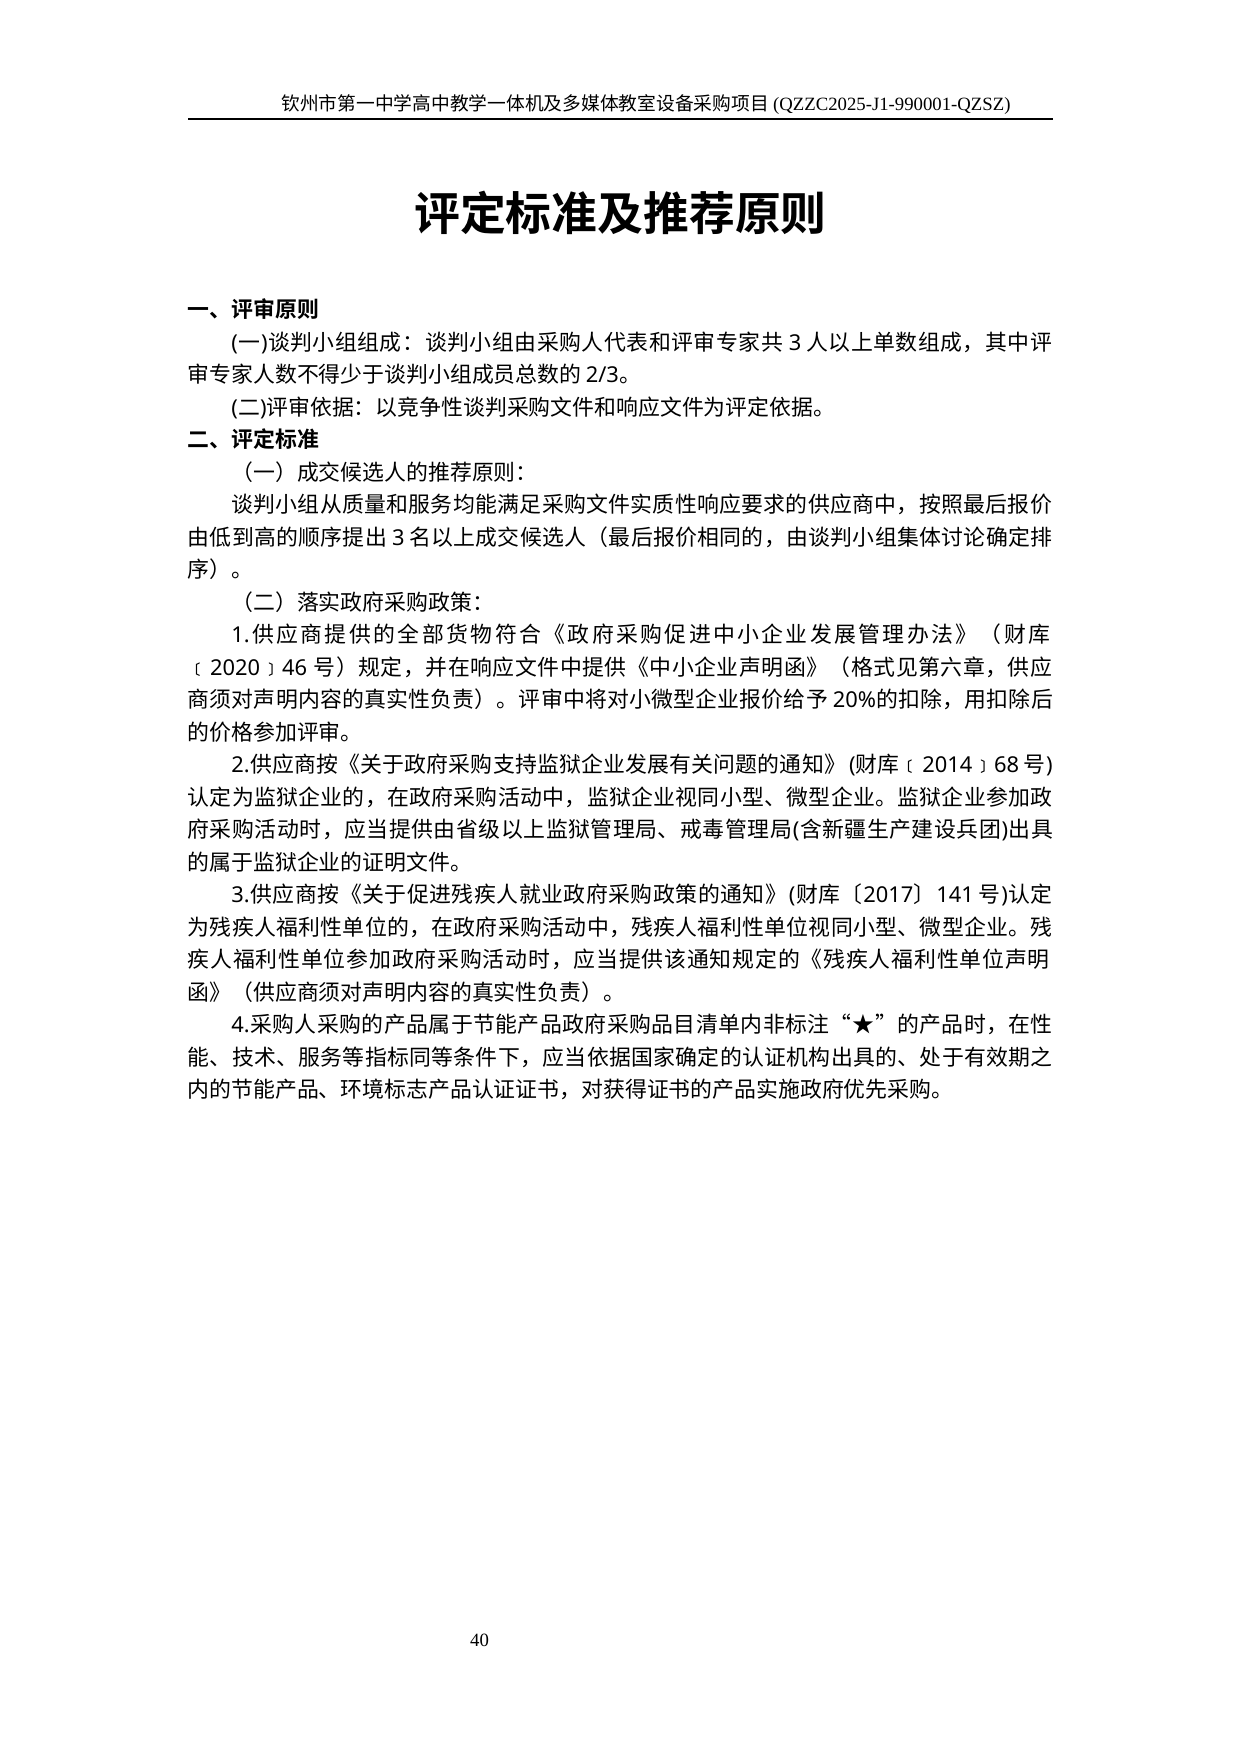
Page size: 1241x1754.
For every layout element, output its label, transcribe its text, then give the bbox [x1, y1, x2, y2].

text 4.采购人采购的产品属于节能产品政府采购品目清单内非标注“★”的产品时，在性能、技术、服务等指标同等条件下，应当依据国家确定的认证机构出具的、处于有效期之内的节能产品、环境标志产品认证证书，对获得证书的产品实施政府优先采购。 [187, 1007, 1053, 1104]
text 3.供应商按《关于促进残疾人就业政府采购政策的通知》(财库〔2017〕141号)认定为残疾人福利性单位的，在政府采购活动中，残疾人福利性单位视同小型、微型企业。残疾人福利性单位参加政府采购活动时，应当提供该通知规定的《残疾人福利性单位声明函》（供应商须对声明内容的真实性负责）。 [187, 877, 1053, 1007]
text (一)谈判小组组成：谈判小组由采购人代表和评审专家共3人以上单数组成，其中评审专家人数不得少于谈判小组成员总数的2/3。 [187, 324, 1053, 389]
text 2.供应商按《关于政府采购支持监狱企业发展有关问题的通知》(财库﹝2014﹞68号)认定为监狱企业的，在政府采购活动中，监狱企业视同小型、微型企业。监狱企业参加政府采购活动时，应当提供由省级以上监狱管理局、戒毒管理局(含新疆生产建设兵团)出具的属于监狱企业的证明文件。 [187, 747, 1053, 877]
text 谈判小组从质量和服务均能满足采购文件实质性响应要求的供应商中，按照最后报价由低到高的顺序提出3名以上成交候选人（最后报价相同的，由谈判小组集体讨论确定排序）。 [187, 487, 1053, 584]
text 二、评定标准 [187, 422, 1053, 454]
text （二）落实政府采购政策： [187, 584, 1053, 617]
text 评定标准及推荐原则 [187, 162, 1053, 259]
text (二)评审依据：以竞争性谈判采购文件和响应文件为评定依据。 [187, 389, 1053, 422]
text 一、评审原则 [187, 292, 1053, 324]
text 1.供应商提供的全部货物符合《政府采购促进中小企业发展管理办法》（财库﹝2020﹞46 号）规定，并在响应文件中提供《中小企业声明函》（格式见第六章，供应商须对声明内容的真实性负责）。评审中将对小微型企业报价给予20%的扣除，用扣除后的价格参加评审。 [187, 617, 1053, 747]
text （一）成交候选人的推荐原则： [187, 454, 1053, 487]
